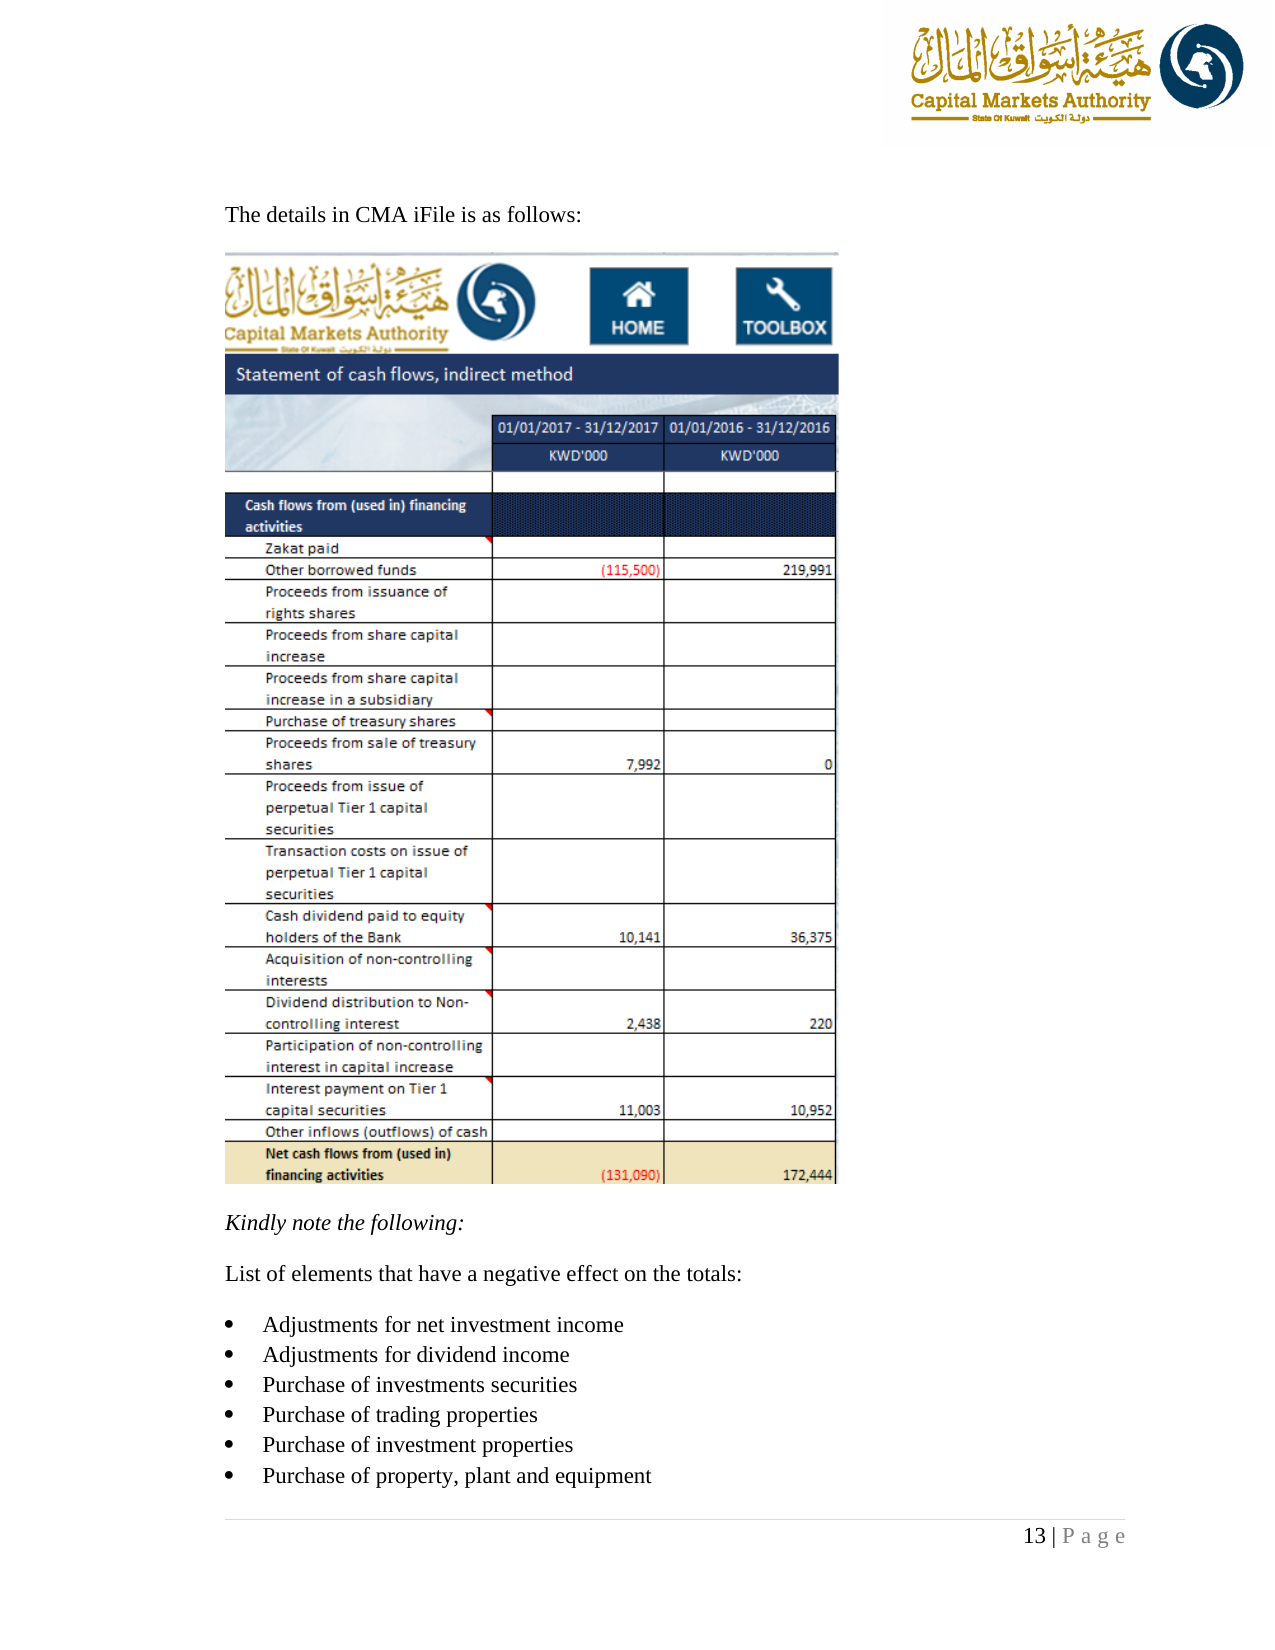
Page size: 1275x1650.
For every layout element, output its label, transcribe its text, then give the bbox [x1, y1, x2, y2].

list Purchase of investments securities [225, 1371, 1125, 1397]
list Purchase of property, plant and equipment [225, 1462, 1125, 1488]
text The details in CMA iFile is as follows: [225, 201, 1125, 227]
list Adjustments for dividend income [225, 1341, 1125, 1367]
list Adjustments for net investment income [225, 1311, 1125, 1337]
text Kindly note the following: [225, 1209, 1125, 1235]
list Purchase of investment properties [225, 1432, 1125, 1458]
list Purchase of trading properties [225, 1401, 1125, 1428]
text List of elements that have a negative effect on the totals: [225, 1260, 1125, 1286]
picture [225, 252, 1200, 1184]
